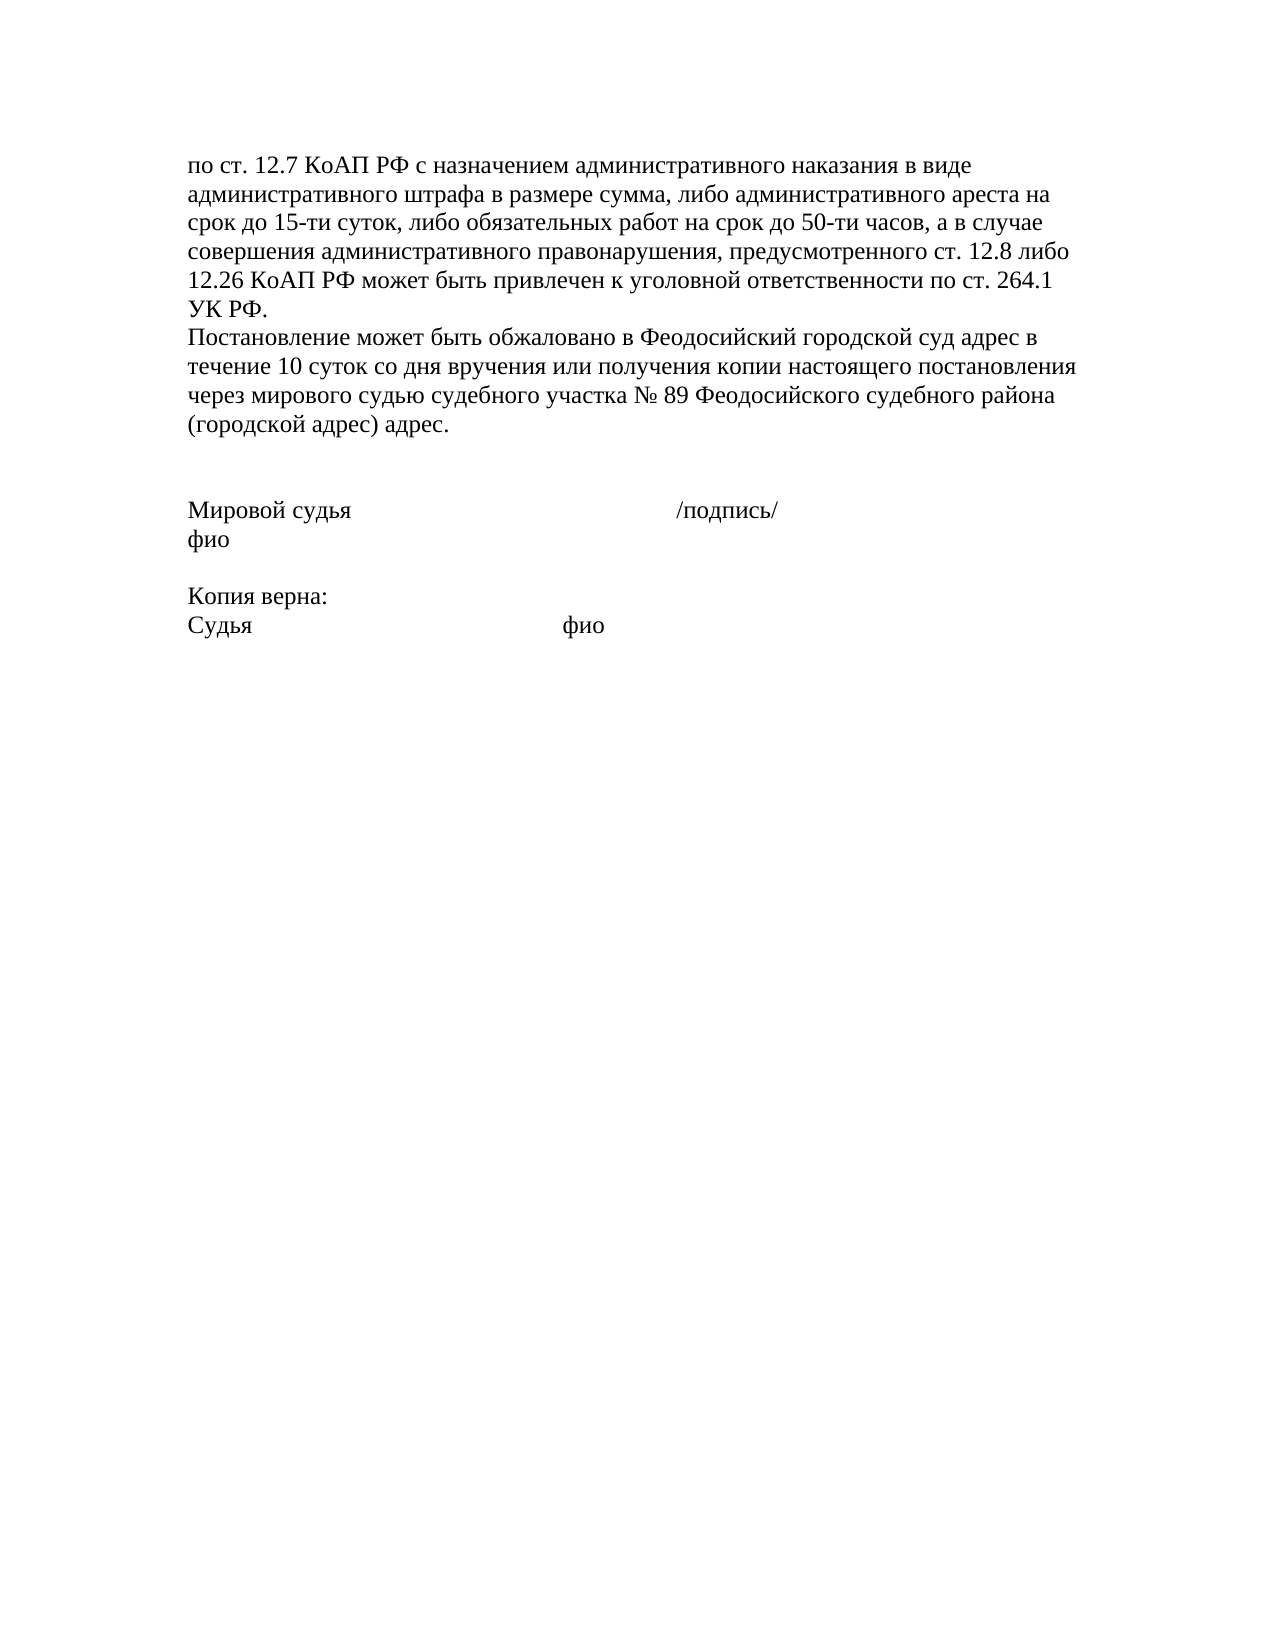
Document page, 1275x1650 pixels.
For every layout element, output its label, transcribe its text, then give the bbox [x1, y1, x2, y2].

text Постановление может быть обжаловано в Феодосийский городской суд адрес в течение 10 суток со дня вручения или получения копии настоящего постановления через мирового судью судебного участка № 89 Феодосийского судебного района (городской адрес) адрес. [187, 322, 1087, 437]
text Копия верна: [187, 581, 1087, 610]
text Судья фио [187, 610, 1087, 639]
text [187, 150, 1087, 322]
text Мировой судья /подпись/ фио [187, 495, 1087, 552]
